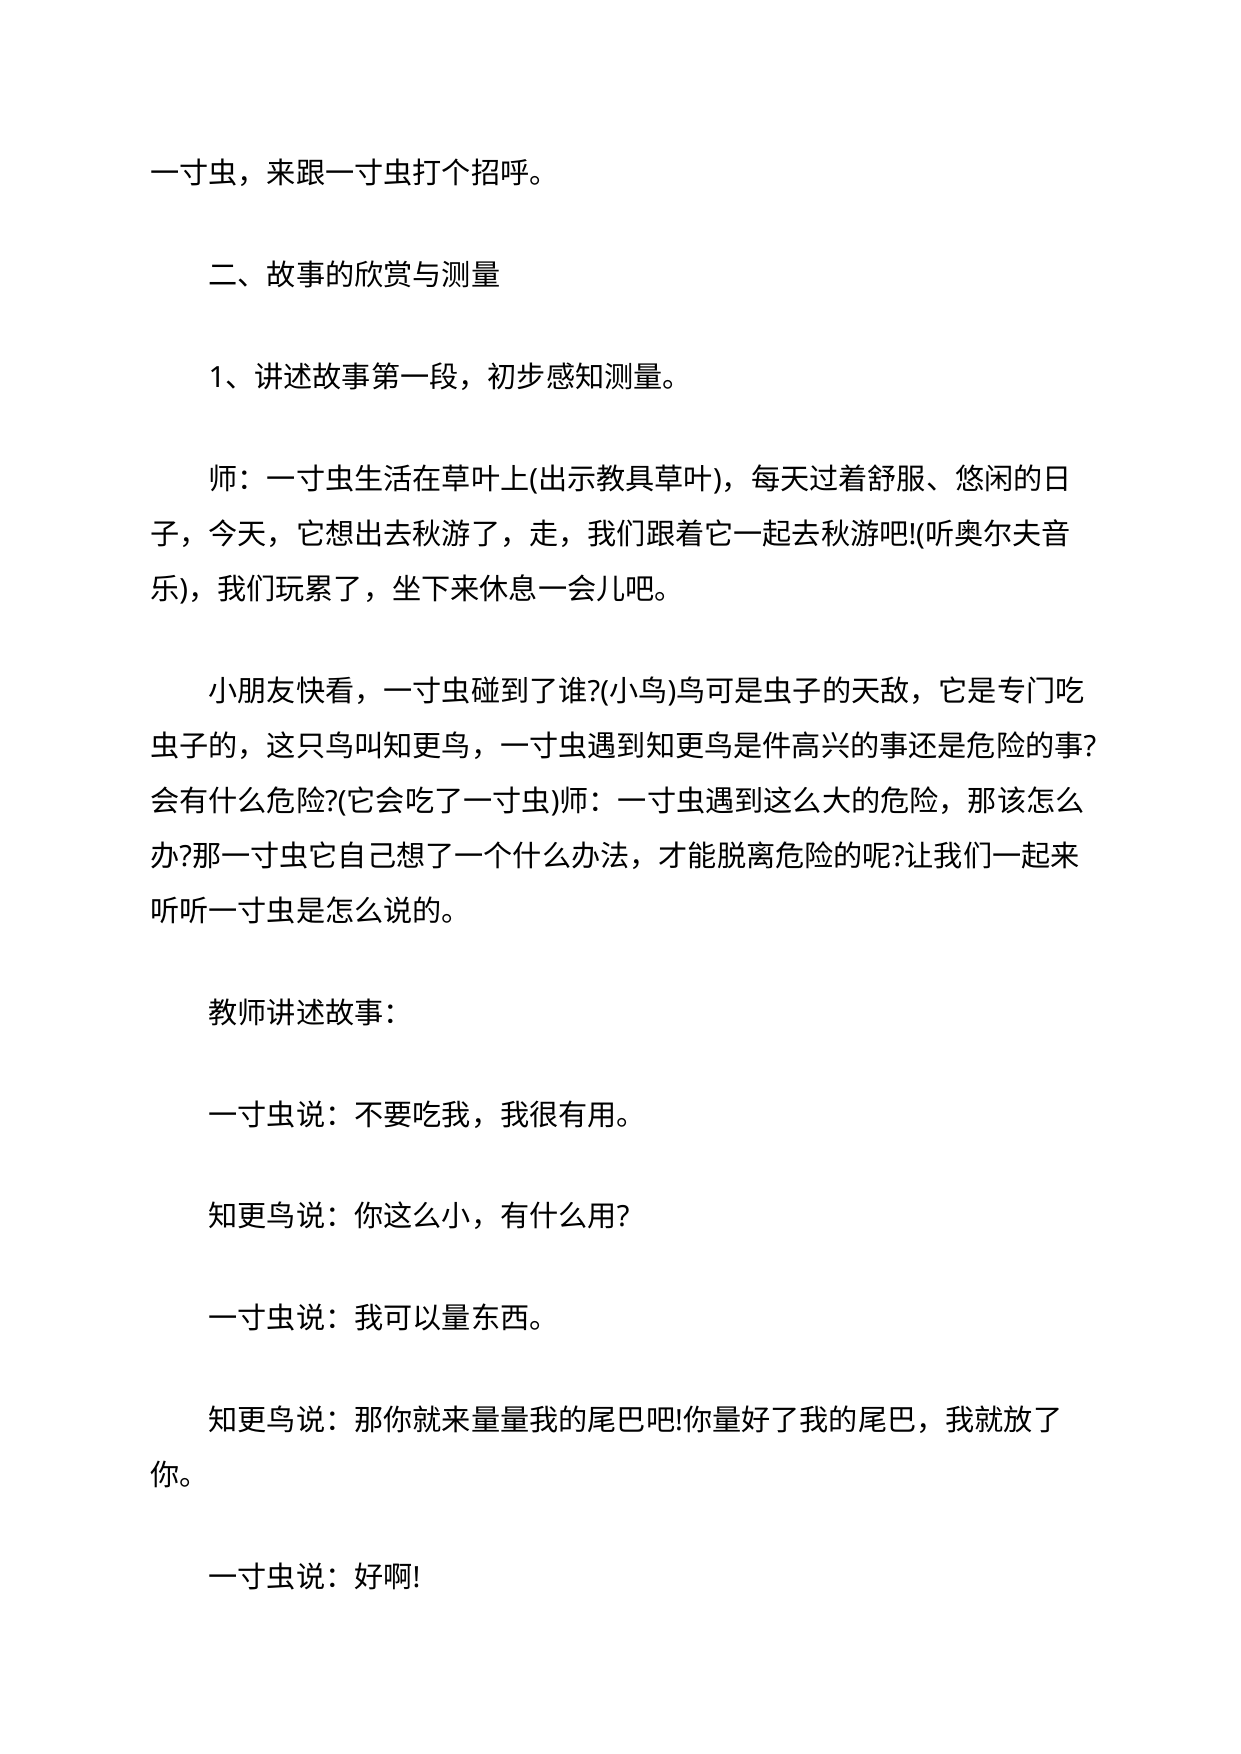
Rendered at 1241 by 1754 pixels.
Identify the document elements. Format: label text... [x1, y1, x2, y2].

text 一寸虫说：好啊! [150, 1553, 1090, 1596]
text 知更鸟说：你这么小，有什么用? [150, 1193, 1090, 1235]
text 1、讲述故事第一段，初步感知测量。 [150, 353, 1090, 396]
text 知更鸟说：那你就来量量我的尾巴吧!你量好了我的尾巴，我就放了你。 [150, 1397, 1090, 1494]
text 教师讲述故事： [150, 989, 1090, 1032]
text 二、故事的欣赏与测量 [150, 252, 1090, 294]
text 一寸虫说：我可以量东西。 [150, 1295, 1090, 1337]
text 小朋友快看，一寸虫碰到了谁?(小鸟)鸟可是虫子的天敌，它是专门吃虫子的，这只鸟叫知更鸟，一寸虫遇到知更鸟是件高兴的事还是危险的事?会有什么危险?(它会吃了一寸虫)师：一寸虫遇到这么大的危险，那该怎么办?那一寸虫它自己想了一个什么办法，才能脱离危险的呢?让我们一起来听听一寸虫是怎么说的。 [150, 667, 1090, 930]
text 师：一寸虫生活在草叶上(出示教具草叶)，每天过着舒服、悠闲的日子，今天，它想出去秋游了，走，我们跟着它一起去秋游吧!(听奥尔夫音乐)，我们玩累了，坐下来休息一会儿吧。 [150, 456, 1090, 608]
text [150, 150, 1090, 192]
text 一寸虫说：不要吃我，我很有用。 [150, 1091, 1090, 1133]
